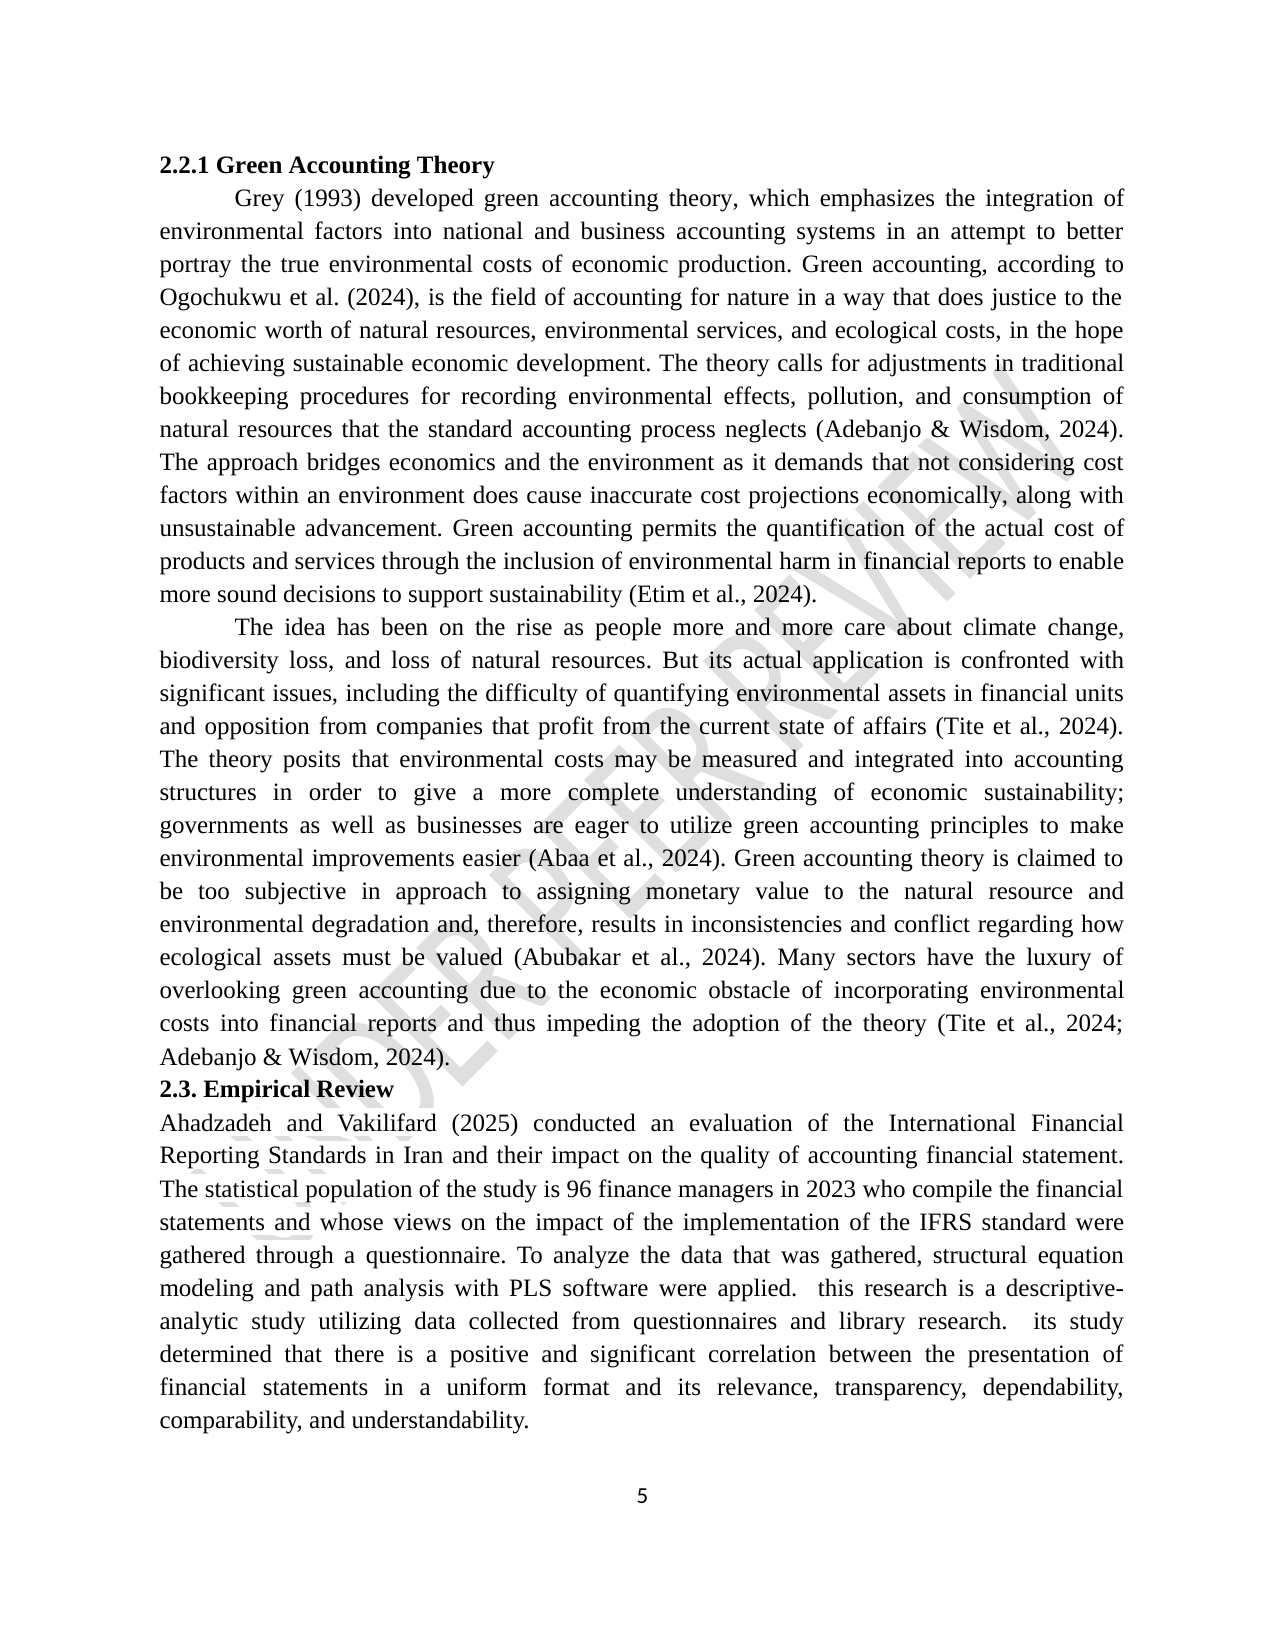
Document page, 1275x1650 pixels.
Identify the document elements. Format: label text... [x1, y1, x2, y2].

text 2.2.1 Green Accounting Theory [159, 150, 1125, 179]
text The idea has been on the rise as people more and more care about climate change, biodiversity loss, and loss of natural resources. But its actual application is confronted with significant issues, including the difficulty of quantifying environmental assets in financial units and opposition from companies that profit from the current state of affairs (Tite et al., 2024). The theory posits that environmental costs may be measured and integrated into accounting structures in order to give a more complete understanding of economic sustainability; governments as well as businesses are eager to utilize green accounting principles to make environmental improvements easier (Abaa et al., 2024). Green accounting theory is claimed to be too subjective in approach to assigning monetary value to the natural resource and environmental degradation and, therefore, results in inconsistencies and conflict regarding how ecological assets must be valued (Abubakar et al., 2024). Many sectors have the luxury of overlooking green accounting due to the economic obstacle of incorporating environmental costs into financial reports and thus impeding the adoption of the theory (Tite et al., 2024; Adebanjo & Wisdom, 2024). [159, 612, 1125, 1070]
text Grey (1993) developed green accounting theory, which emphasizes the integration of environmental factors into national and business accounting systems in an attempt to better portray the true environmental costs of economic production. Green accounting, according to Ogochukwu et al. (2024), is the field of accounting for nature in a way that does justice to the economic worth of natural resources, environmental services, and ecological costs, in the hope of achieving sustainable economic development. The theory calls for adjustments in traditional bookkeeping procedures for recording environmental effects, pollution, and consumption of natural resources that the standard accounting process neglects (Adebanjo & Wisdom, 2024). The approach bridges economics and the environment as it demands that not considering cost factors within an environment does cause inaccurate cost projections economically, along with unsustainable advancement. Green accounting permits the quantification of the actual cost of products and services through the inclusion of environmental harm in financial reports to enable more sound decisions to support sustainability (Etim et al., 2024). [159, 183, 1125, 608]
text 2.3. Empirical Review [159, 1074, 1125, 1103]
